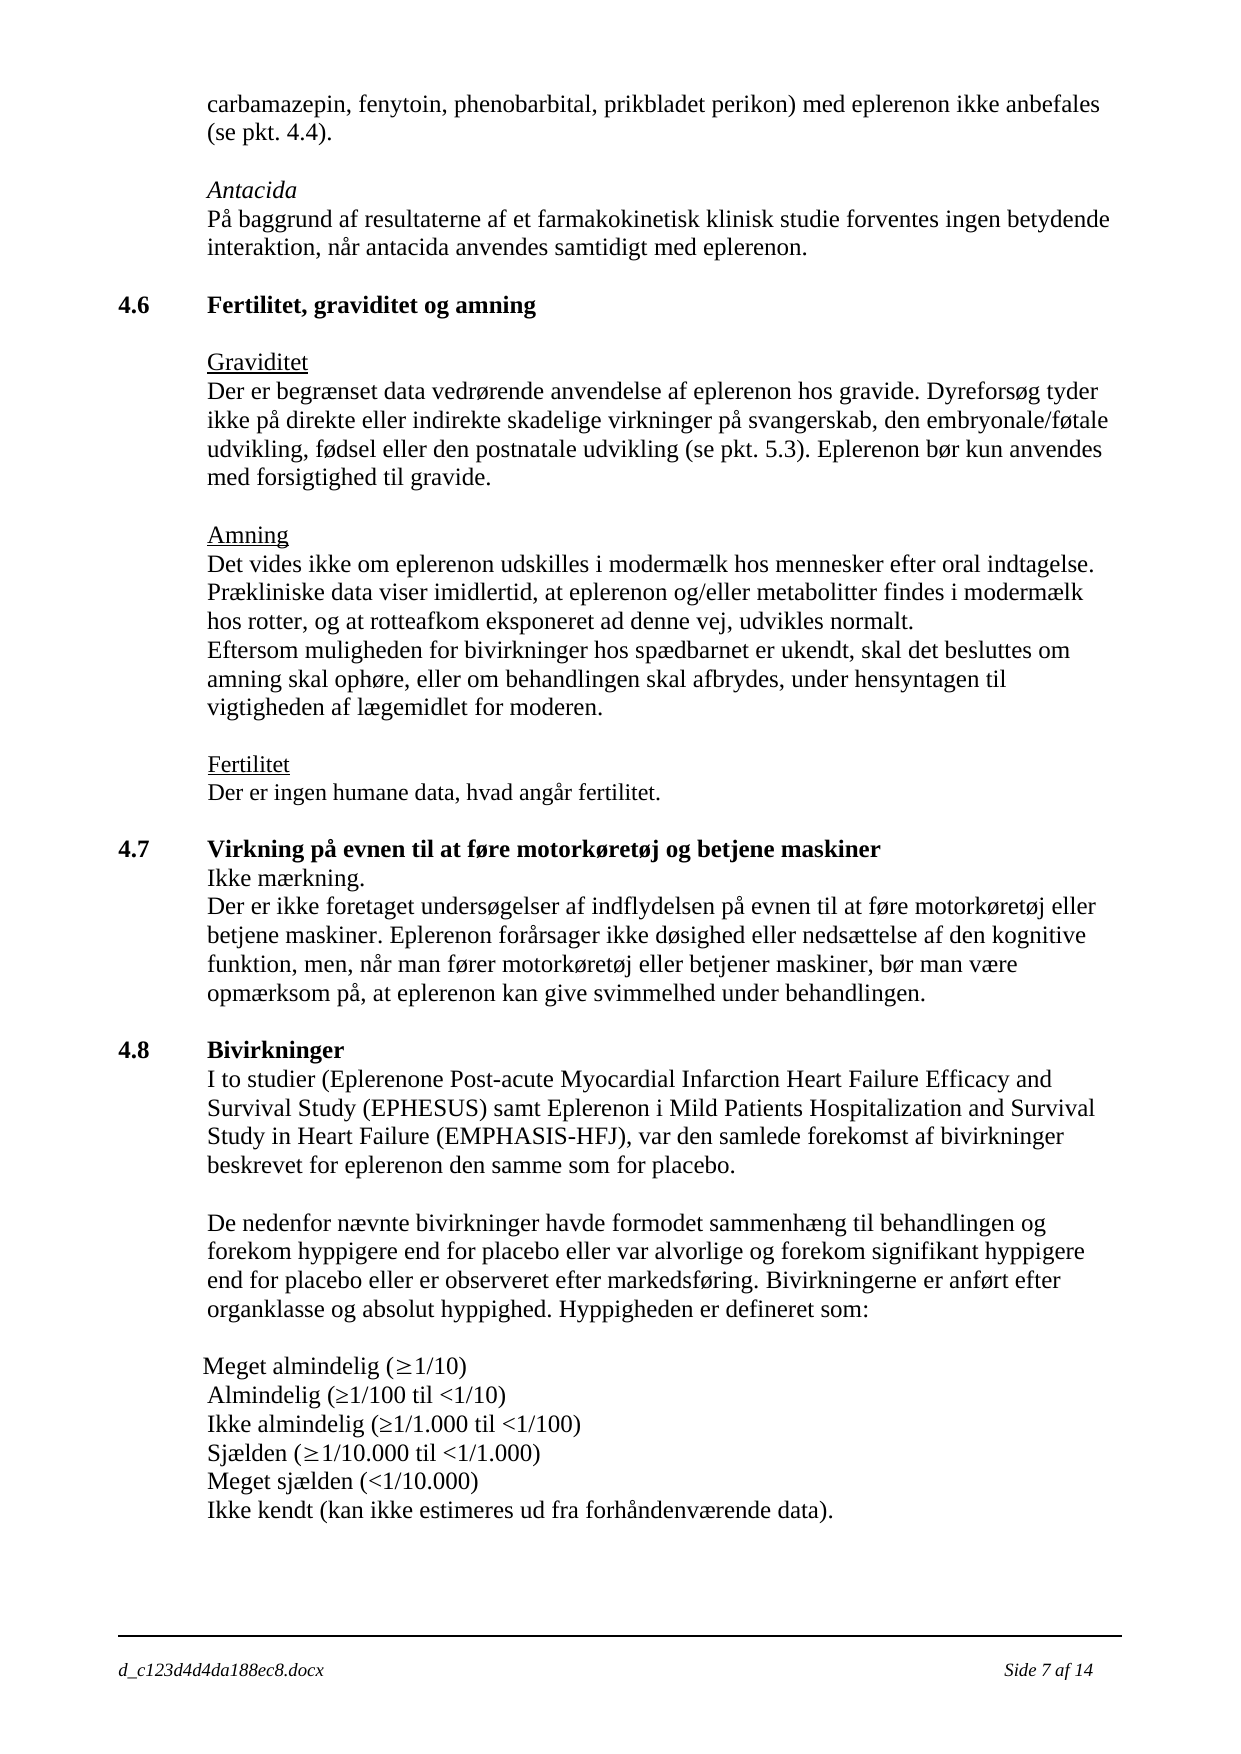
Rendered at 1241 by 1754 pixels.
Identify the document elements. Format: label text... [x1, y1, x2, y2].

text Det vides ikke om eplerenon udskilles i modermælk hos mennesker efter oral indtagelse. Prækliniske data viser imidlertid, at eplerenon og/eller metabolitter findes i modermælk hos rotter, og at rotteafkom eksponeret ad denne vej, udvikles normalt. [207, 549, 1122, 635]
text Meget sjælden (<1/10.000) [207, 1466, 1122, 1495]
text Der er ingen humane data, hvad angår fertilitet. [207, 777, 1122, 805]
text Ikke almindelig (≥1/1.000 til <1/100) [207, 1409, 1122, 1438]
text Sjælden (1/10.000 til <1/1.000) [207, 1438, 1122, 1466]
text 4.8 Bivirkninger [118, 1035, 1122, 1064]
text Fertilitet [207, 750, 1122, 777]
text Ikke mærkning. [207, 863, 1122, 891]
text Eftersom muligheden for bivirkninger hos spædbarnet er ukendt, skal det besluttes om amning skal ophøre, eller om behandlingen skal afbrydes, under hensyntagen til vigtigheden af lægemidlet for moderen. [207, 635, 1122, 721]
text Antacida [207, 175, 1122, 204]
text De nedenfor nævnte bivirkninger havde formodet sammenhæng til behandlingen og forekom hyppigere end for placebo eller var alvorlige og forekom signifikant hyppigere end for placebo eller er observeret efter markedsføring. Bivirkningerne er anført efter organklasse og absolut hyppighed. Hyppigheden er defineret som: [207, 1208, 1122, 1323]
text Ikke kendt (kan ikke estimeres ud fra forhåndenværende data). [207, 1495, 1122, 1524]
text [207, 89, 1122, 146]
text Almindelig (≥1/100 til <1/10) [207, 1380, 1122, 1409]
text I to studier (Eplerenone Post-acute Myocardial Infarction Heart Failure Efficacy and Survival Study (EPHESUS) samt Eplerenon i Mild Patients Hospitalization and Survival Study in Heart Failure (EMPHASIS-HFJ), var den samlede forekomst af bivirkninger beskrevet for eplerenon den samme som for placebo. [207, 1064, 1122, 1179]
text På baggrund af resultaterne af et farmakokinetisk klinisk studie forventes ingen betydende interaktion, når antacida anvendes samtidigt med eplerenon. [207, 204, 1122, 261]
text Amning [207, 520, 1122, 549]
text Meget almindelig (1/10) [118, 1351, 1122, 1380]
text Graviditet [207, 347, 1122, 376]
text Der er begrænset data vedrørende anvendelse af eplerenon hos gravide. Dyreforsøg tyder ikke på direkte eller indirekte skadelige virkninger på svangerskab, den embryonale/føtale udvikling, fødsel eller den postnatale udvikling (se pkt. 5.3). Eplerenon bør kun anvendes med forsigtighed til gravide. [207, 376, 1122, 491]
text 4.7 Virkning på evnen til at føre motorkøretøj og betjene maskiner [118, 834, 1122, 863]
text Der er ikke foretaget undersøgelser af indflydelsen på evnen til at føre motorkøretøj eller betjene maskiner. Eplerenon forårsager ikke døsighed eller nedsættelse af den kognitive funktion, men, når man fører motorkøretøj eller betjener maskiner, bør man være opmærksom på, at eplerenon kan give svimmelhed under behandlingen. [207, 891, 1122, 1006]
text 4.6 Fertilitet, graviditet og amning [118, 290, 1122, 319]
